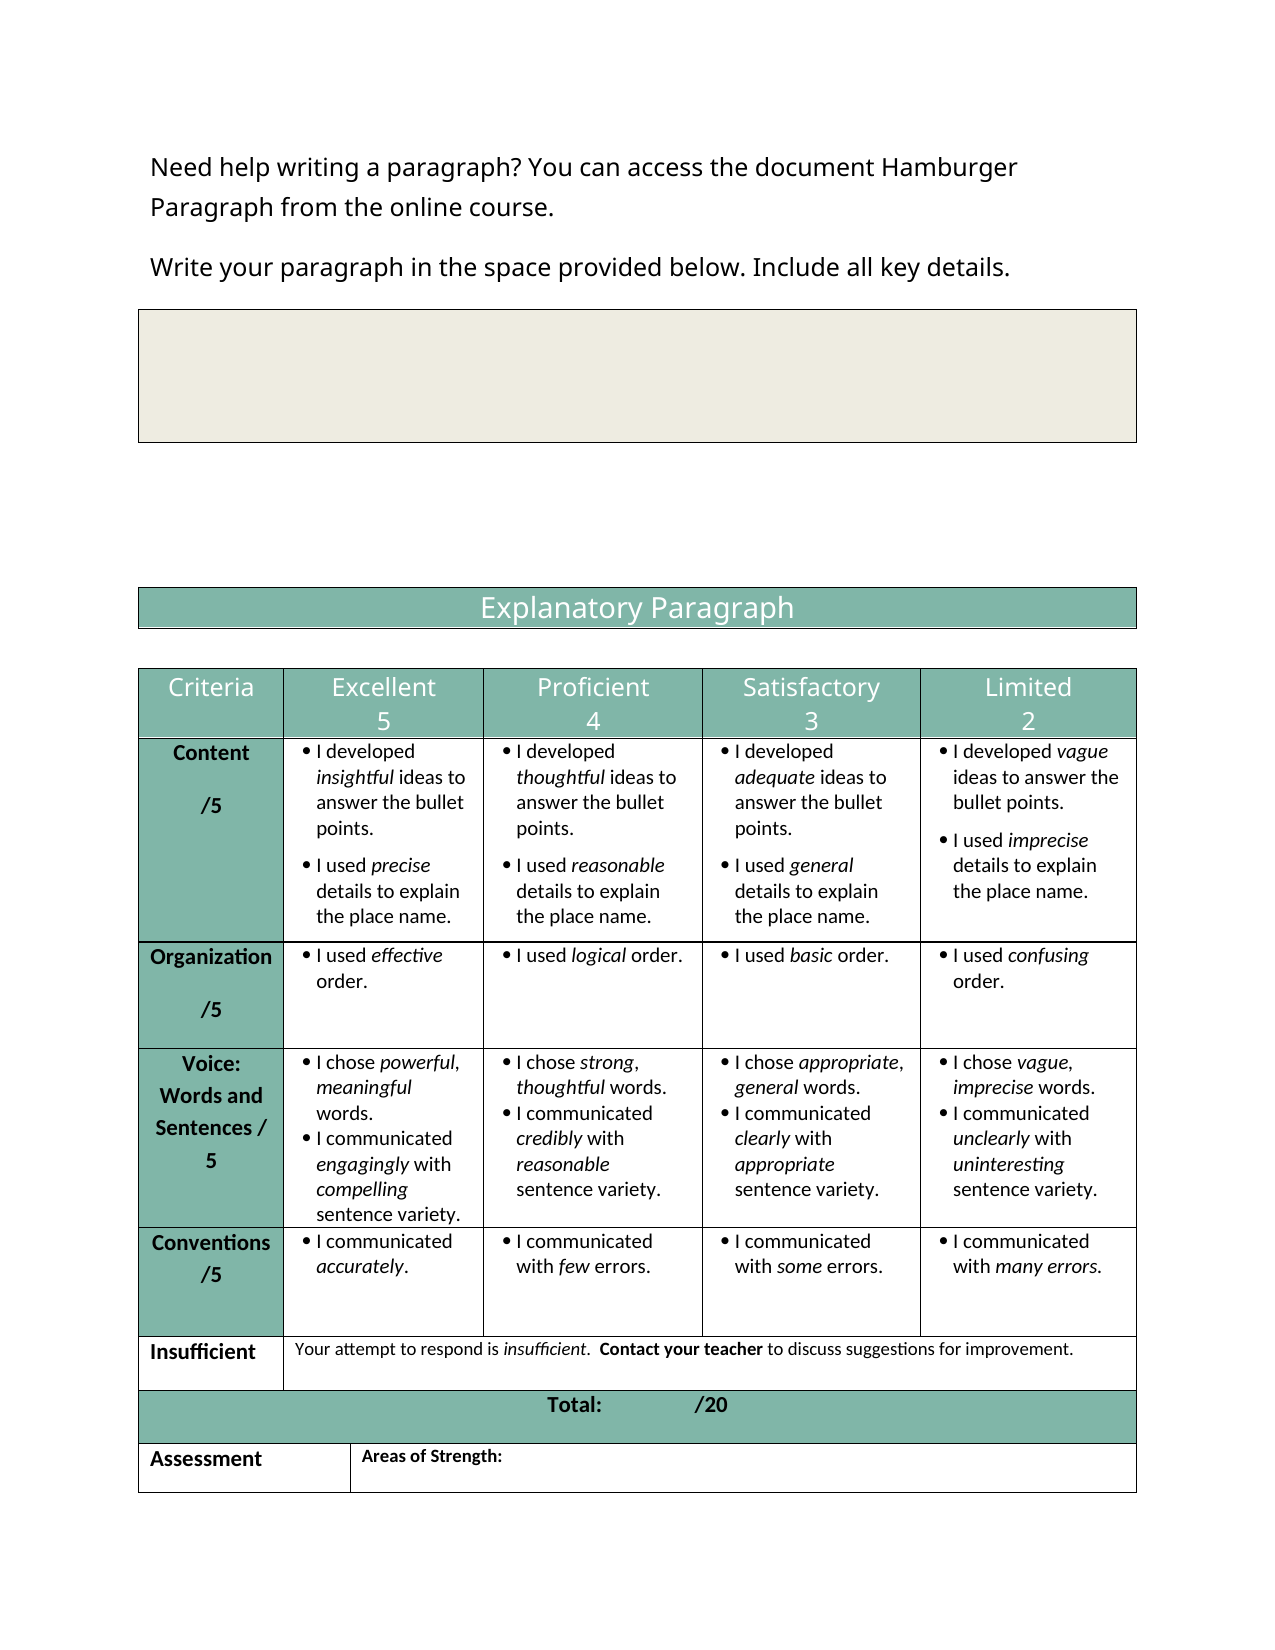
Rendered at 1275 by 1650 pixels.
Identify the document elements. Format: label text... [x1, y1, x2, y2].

table_cell I developed adequate ideas to answer the bullet points. I used general details to explain the place name. [703, 739, 920, 941]
table_cell Conventions /5 [139, 1228, 283, 1336]
table_cell Content /5 [139, 739, 283, 941]
table_cell I chose appropriate, general words. I communicated clearly with appropriate sentence variety. [703, 1049, 920, 1227]
table_header Explanatory Paragraph [139, 588, 1136, 627]
table_cell I communicated accurately. [284, 1228, 483, 1336]
table_cell I communicated with some errors. [703, 1228, 920, 1336]
table_header Satisfactory 3 [703, 669, 920, 737]
table_cell I developed thoughtful ideas to answer the bullet points. I used reasonable details to explain the place name. [484, 739, 702, 941]
table_cell I used basic order. [703, 943, 920, 1048]
table_cell Total: /20 [139, 1391, 1136, 1443]
table_header Proficient 4 [484, 669, 702, 737]
table_cell Organization /5 [139, 943, 283, 1048]
table_cell I used confusing order. [921, 943, 1136, 1048]
table_cell I chose vague, imprecise words. I communicated unclearly with uninteresting sentence variety. [921, 1049, 1136, 1227]
table_header Excellent 5 [284, 669, 483, 737]
text Write your paragraph in the space provided below. Include all key details. [150, 249, 1125, 283]
table_cell Your attempt to respond is insufficient. Contact your teacher to discuss suggestions for improvement. [284, 1337, 1136, 1389]
text Need help writing a paragraph? You can access the document Hamburger Paragraph from the online course. [150, 150, 1125, 223]
table_cell Assessment [139, 1444, 350, 1492]
table_cell I used logical order. [484, 943, 702, 1048]
table_cell I chose powerful, meaningful words. I communicated engagingly with compelling sentence variety. [284, 1049, 483, 1227]
table_cell I used effective order. [284, 943, 483, 1048]
table_cell I communicated with few errors. [484, 1228, 702, 1336]
table_cell Insufficient [139, 1337, 283, 1389]
table_header Criteria [139, 669, 283, 737]
table_cell Voice: Words and Sentences /5 [139, 1049, 283, 1227]
table_header [139, 310, 1136, 442]
table_cell I chose strong, thoughtful words. I communicated credibly with reasonable sentence variety. [484, 1049, 702, 1227]
table_cell I developed vague ideas to answer the bullet points. I used imprecise details to explain the place name. [921, 739, 1136, 941]
table_cell Areas of Strength: [351, 1444, 1136, 1492]
table_header Limited 2 [921, 669, 1136, 737]
table_cell I communicated with many errors. [921, 1228, 1136, 1336]
table_cell I developed insightful ideas to answer the bullet points. I used precise details to explain the place name. [284, 739, 483, 941]
